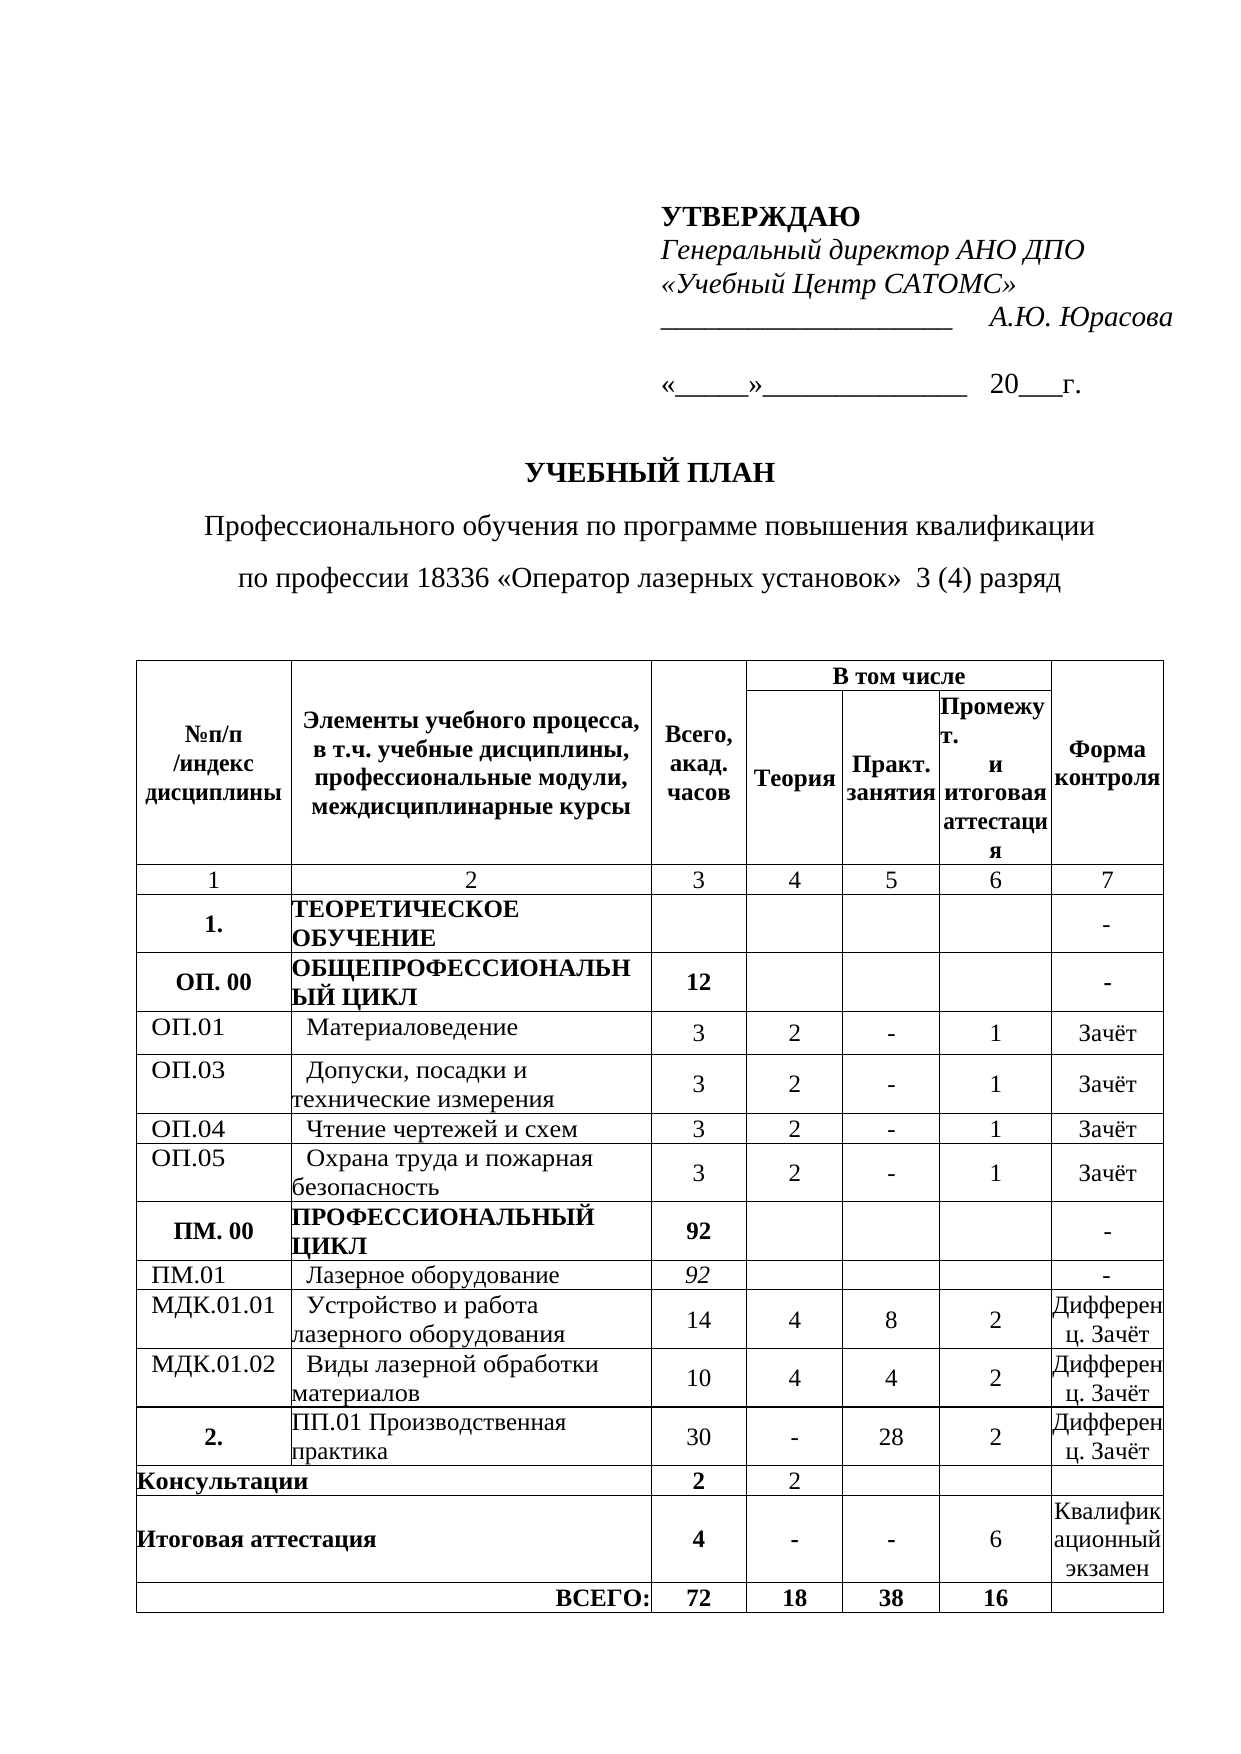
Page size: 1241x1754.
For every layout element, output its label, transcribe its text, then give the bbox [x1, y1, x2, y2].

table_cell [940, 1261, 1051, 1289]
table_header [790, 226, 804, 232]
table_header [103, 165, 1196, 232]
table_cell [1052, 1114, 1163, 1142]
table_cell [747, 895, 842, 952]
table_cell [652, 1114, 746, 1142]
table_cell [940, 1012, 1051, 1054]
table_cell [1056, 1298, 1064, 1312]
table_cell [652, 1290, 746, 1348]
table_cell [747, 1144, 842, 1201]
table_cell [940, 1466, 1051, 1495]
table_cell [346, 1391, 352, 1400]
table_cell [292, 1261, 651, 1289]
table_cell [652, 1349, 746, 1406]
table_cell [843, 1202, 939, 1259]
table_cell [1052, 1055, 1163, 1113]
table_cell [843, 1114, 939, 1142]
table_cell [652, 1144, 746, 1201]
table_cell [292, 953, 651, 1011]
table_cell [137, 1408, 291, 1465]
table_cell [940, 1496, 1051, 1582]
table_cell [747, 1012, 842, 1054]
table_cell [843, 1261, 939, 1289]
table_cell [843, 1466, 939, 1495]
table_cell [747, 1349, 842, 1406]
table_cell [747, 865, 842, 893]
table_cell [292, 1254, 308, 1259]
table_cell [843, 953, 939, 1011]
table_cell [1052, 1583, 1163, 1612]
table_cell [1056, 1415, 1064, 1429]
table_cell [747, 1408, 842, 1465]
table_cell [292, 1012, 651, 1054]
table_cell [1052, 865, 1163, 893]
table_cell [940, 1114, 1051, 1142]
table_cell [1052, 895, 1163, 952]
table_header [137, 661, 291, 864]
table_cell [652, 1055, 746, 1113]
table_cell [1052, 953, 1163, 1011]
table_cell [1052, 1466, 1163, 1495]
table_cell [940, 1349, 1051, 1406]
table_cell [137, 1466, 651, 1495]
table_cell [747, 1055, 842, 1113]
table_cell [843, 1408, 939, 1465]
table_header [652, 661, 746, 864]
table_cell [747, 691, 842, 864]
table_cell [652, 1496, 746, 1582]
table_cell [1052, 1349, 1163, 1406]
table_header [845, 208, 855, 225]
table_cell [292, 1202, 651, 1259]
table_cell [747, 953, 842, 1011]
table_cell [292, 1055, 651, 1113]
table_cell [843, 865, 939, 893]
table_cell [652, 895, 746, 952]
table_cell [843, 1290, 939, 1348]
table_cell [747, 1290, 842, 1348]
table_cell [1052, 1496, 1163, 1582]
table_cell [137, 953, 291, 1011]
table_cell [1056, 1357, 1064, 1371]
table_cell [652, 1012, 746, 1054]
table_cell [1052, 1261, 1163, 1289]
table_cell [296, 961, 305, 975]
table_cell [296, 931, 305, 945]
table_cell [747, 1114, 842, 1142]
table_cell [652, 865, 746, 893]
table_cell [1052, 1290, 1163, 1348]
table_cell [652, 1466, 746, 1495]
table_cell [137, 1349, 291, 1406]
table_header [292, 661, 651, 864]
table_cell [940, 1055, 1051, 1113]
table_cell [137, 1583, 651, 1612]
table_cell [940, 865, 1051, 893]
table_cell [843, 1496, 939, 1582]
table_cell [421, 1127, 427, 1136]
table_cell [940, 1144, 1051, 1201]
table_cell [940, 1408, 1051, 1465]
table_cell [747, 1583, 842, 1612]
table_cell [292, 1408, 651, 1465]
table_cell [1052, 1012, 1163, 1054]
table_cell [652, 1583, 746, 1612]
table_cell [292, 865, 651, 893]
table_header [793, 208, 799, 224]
text по профессии 18336 «Оператор лазерных установок» 3 (4) разряд [177, 561, 1122, 594]
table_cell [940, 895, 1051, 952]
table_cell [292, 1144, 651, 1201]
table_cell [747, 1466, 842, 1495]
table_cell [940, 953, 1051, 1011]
text Профессионального обучения по программе повышения квалификации [177, 508, 1122, 541]
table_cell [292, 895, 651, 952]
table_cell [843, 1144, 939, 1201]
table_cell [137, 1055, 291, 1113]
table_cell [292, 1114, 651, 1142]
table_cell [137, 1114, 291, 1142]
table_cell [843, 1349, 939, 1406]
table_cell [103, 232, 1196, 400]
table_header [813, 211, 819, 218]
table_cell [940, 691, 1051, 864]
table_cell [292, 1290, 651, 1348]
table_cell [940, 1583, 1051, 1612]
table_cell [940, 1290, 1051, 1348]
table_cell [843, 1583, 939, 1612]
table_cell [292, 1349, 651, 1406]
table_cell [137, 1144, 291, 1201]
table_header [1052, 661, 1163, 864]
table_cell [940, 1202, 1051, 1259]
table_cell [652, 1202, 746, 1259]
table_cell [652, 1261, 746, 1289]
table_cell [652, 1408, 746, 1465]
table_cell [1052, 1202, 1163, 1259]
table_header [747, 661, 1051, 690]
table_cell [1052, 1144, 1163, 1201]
text УЧЕБНЫЙ ПЛАН [177, 455, 1122, 488]
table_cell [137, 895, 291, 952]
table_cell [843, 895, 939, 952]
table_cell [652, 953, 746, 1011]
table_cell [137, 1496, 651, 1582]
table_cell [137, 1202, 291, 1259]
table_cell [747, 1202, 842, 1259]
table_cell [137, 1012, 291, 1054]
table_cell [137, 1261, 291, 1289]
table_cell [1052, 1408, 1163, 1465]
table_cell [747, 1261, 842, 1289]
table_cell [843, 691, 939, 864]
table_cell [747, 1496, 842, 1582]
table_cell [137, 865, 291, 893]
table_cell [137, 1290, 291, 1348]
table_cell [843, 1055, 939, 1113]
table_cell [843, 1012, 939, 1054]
